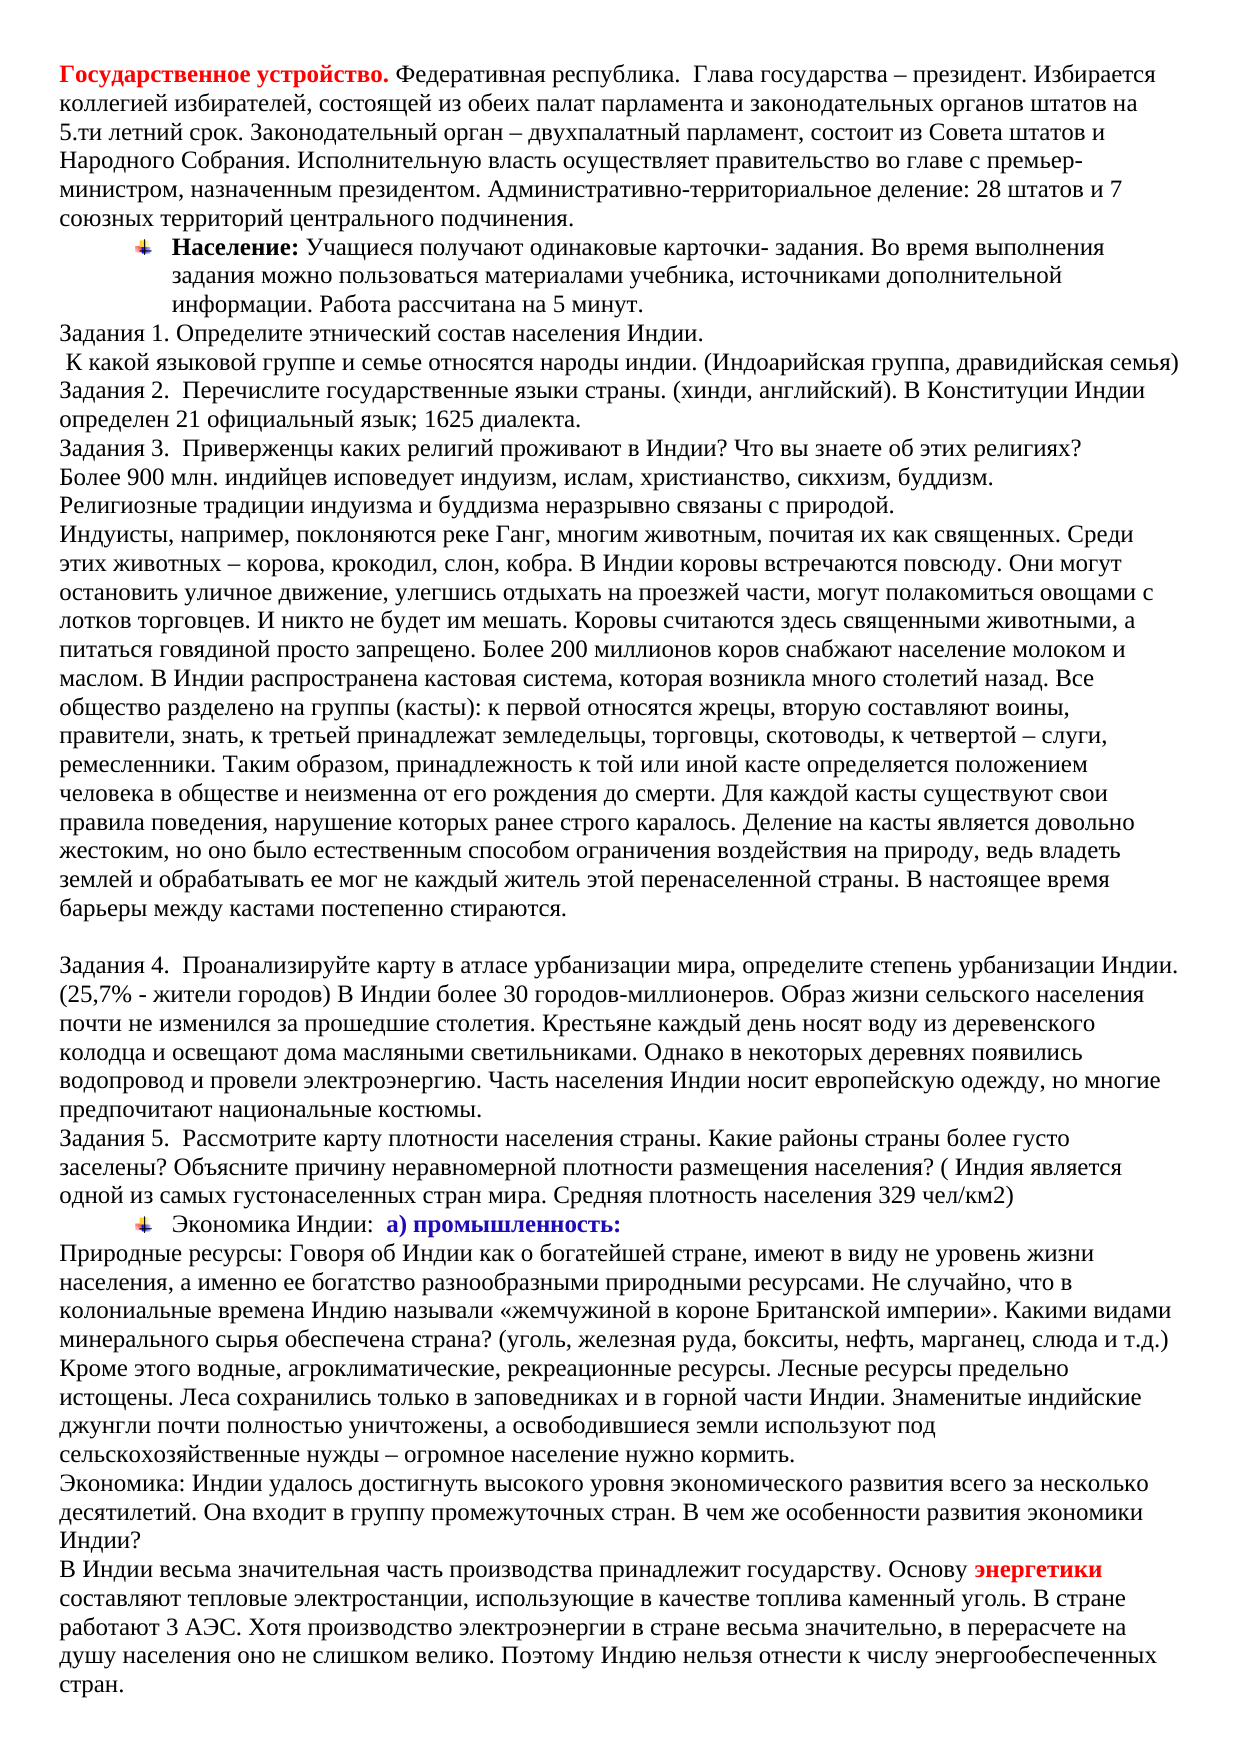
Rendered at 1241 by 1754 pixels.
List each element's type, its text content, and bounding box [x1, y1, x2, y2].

text Государственное устройство. Федеративная республика. Глава государства – президент. Избирается коллегией избирателей, состоящей из обеих палат парламента и законодательных органов штатов на 5.ти летний срок. Законодательный орган – двухпалатный парламент, состоит из Совета штатов и Народного Собрания. Исполнительную власть осуществляет правительство во главе с премьер-министром, назначенным президентом. Административно-территориальное деление: 28 штатов и 7 союзных территорий центрального подчинения. [59, 59, 1181, 232]
text Задания 2. Перечислите государственные языки страны. (хинди, английский). В Конституции Индии определен 21 официальный язык; 1625 диалекта. [59, 375, 1181, 433]
picture [135, 1215, 152, 1233]
list Экономика Индии: а) промышленность: [134, 1209, 1181, 1238]
text Задания 3. Приверженцы каких религий проживают в Индии? Что вы знаете об этих религиях? Более 900 млн. индийцев исповедует индуизм, ислам, христианство, сикхизм, буддизм. Религиозные традиции индуизма и буддизма неразрывно связаны с природой. Индуисты, например, поклоняются реке Ганг, многим животным, почитая их как священных. Среди этих животных – корова, крокодил, слон, кобра. В Индии коровы встречаются повсюду. Они могут остановить уличное движение, улегшись отдыхать на проезжей части, могут полакомиться овощами с лотков торговцев. И никто не будет им мешать. Коровы считаются здесь священными животными, а питаться говядиной просто запрещено. Более 200 миллионов коров снабжают население молоком и маслом. В Индии распространена кастовая система, которая возникла много столетий назад. Все общество разделено на группы (касты): к первой относятся жрецы, вторую составляют воины, правители, знать, к третьей принадлежат земледельцы, торговцы, скотоводы, к четвертой – слуги, ремесленники. Таким образом, принадлежность к той или иной касте определяется положением человека в обществе и неизменна от его рождения до смерти. Для каждой касты существуют свои правила поведения, нарушение которых ранее строго каралось. Деление на касты является довольно жестоким, но оно было естественным способом ограничения воздействия на природу, ведь владеть землей и обрабатывать ее мог не каждый житель этой перенаселенной страны. В настоящее время барьеры между кастами постепенно стираются. Задания 4. Проанализируйте карту в атласе урбанизации мира, определите степень урбанизации Индии. (25,7% - жители городов) В Индии более 30 городов-миллионеров. Образ жизни сельского населения почти не изменился за прошедшие столетия. Крестьяне каждый день носят воду из деревенского колодца и освещают дома масляными светильниками. Однако в некоторых деревнях появились водопровод и провели электроэнергию. Часть населения Индии носит европейскую одежду, но многие предпочитают национальные костюмы. [59, 433, 1181, 1123]
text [59, 1468, 1181, 1698]
text Задания 5. Рассмотрите карту плотности населения страны. Какие районы страны более густо заселены? Объясните причину неравномерной плотности размещения населения? ( Индия является одной из самых густонаселенных стран мира. Средняя плотность населения 329 чел/км2) [59, 1123, 1181, 1209]
text Природные ресурсы: Говоря об Индии как о богатейшей стране, имеют в виду не уровень жизни населения, а именно ее богатство разнообразными природными ресурсами. Не случайно, что в колониальные времена Индию называли «жемчужиной в короне Британской империи». Какими видами минерального сырья обеспечена страна? (уголь, железная руда, бокситы, нефть, марганец, слюда и т.д.) Кроме этого водные, агроклиматические, рекреационные ресурсы. Лесные ресурсы предельно истощены. Леса сохранились только в заповедниках и в горной части Индии. Знаменитые индийские джунгли почти полностью уничтожены, а освободившиеся земли используют под сельскохозяйственные нужды – огромное население нужно кормить. [59, 1238, 1181, 1468]
list Население: Учащиеся получают одинаковые карточки- задания. Во время выполнения задания можно пользоваться материалами учебника, источниками дополнительной информации. Работа рассчитана на 5 минут. [134, 232, 1181, 318]
text Задания 1. Определите этнический состав населения Индии. К какой языковой группе и семье относятся народы индии. (Индоарийская группа, дравидийская семья) [59, 318, 1181, 375]
picture [135, 238, 152, 255]
